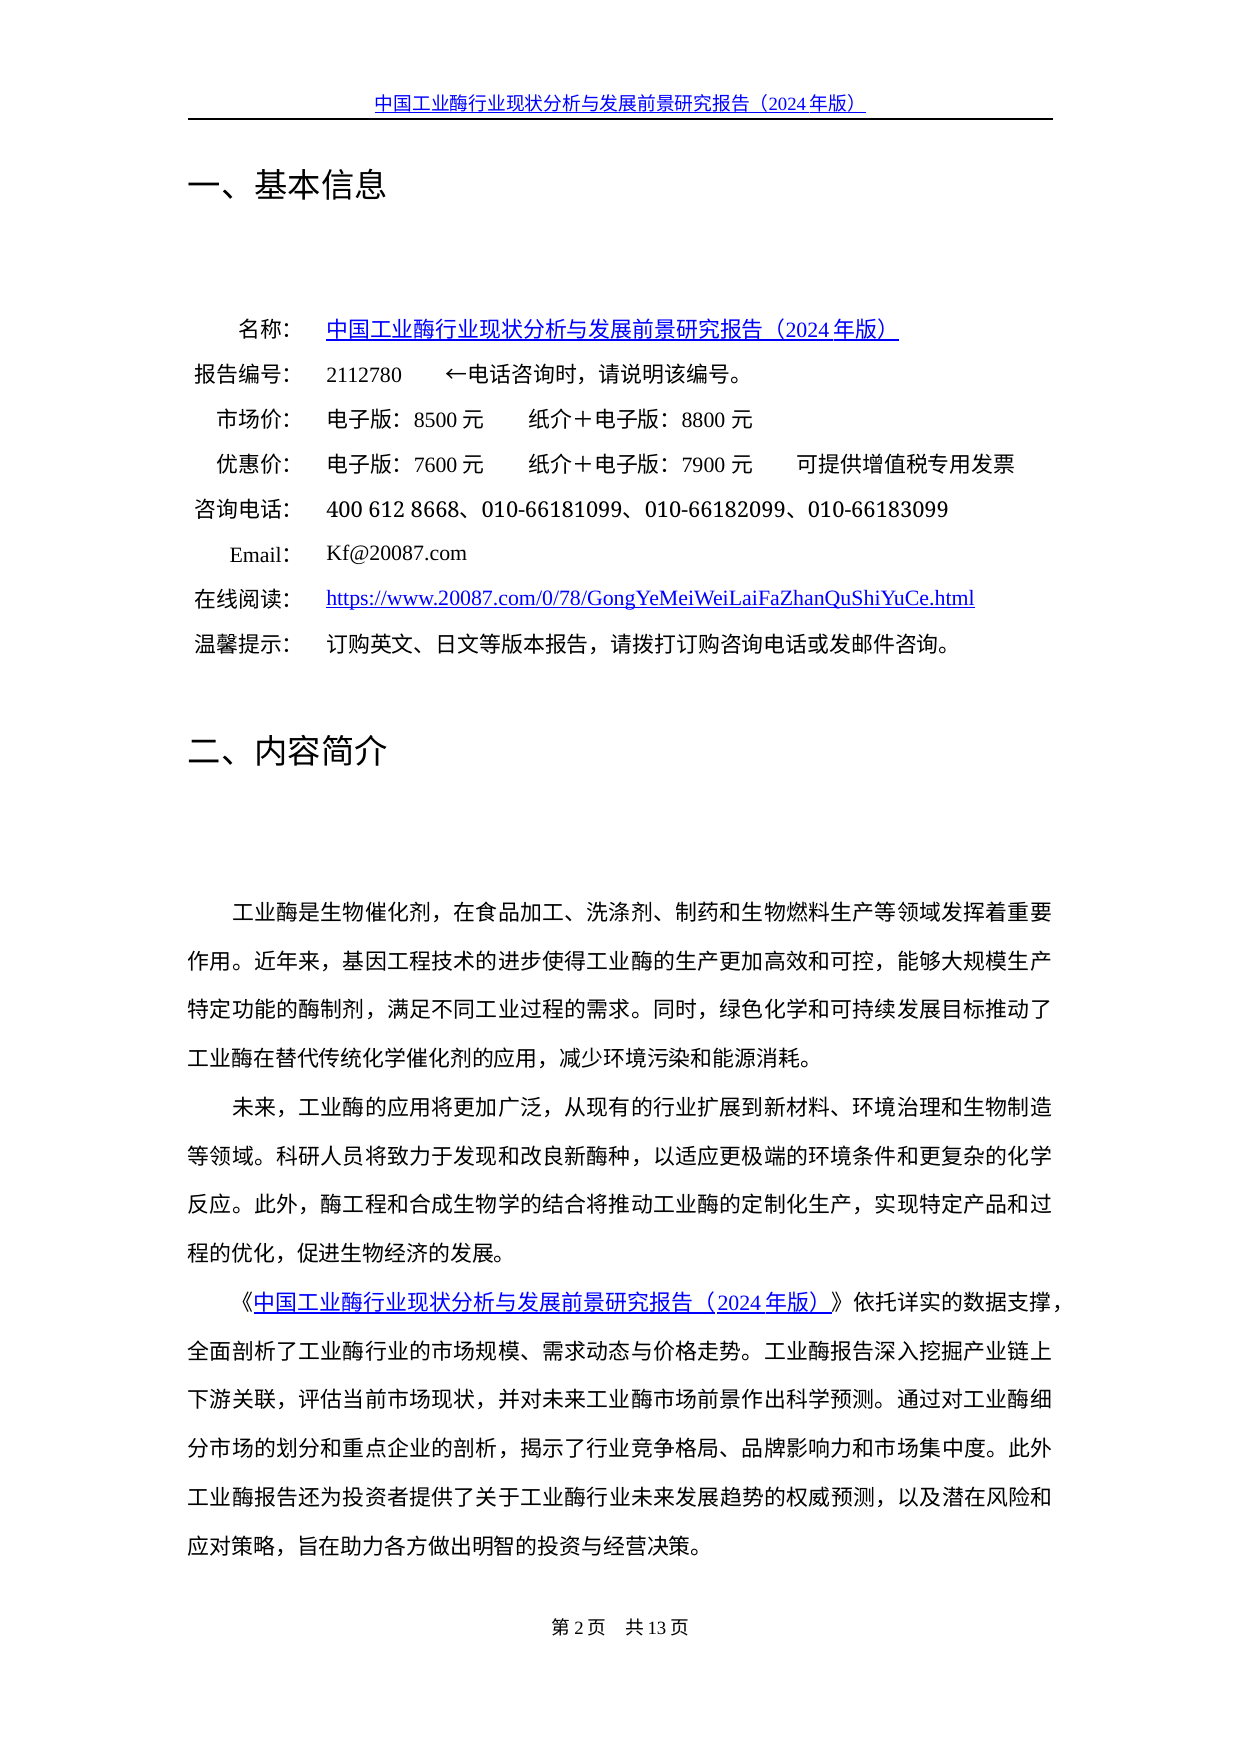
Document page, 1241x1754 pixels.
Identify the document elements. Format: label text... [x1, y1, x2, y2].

table_cell 订购英文、日文等版本报告，请拨打订购咨询电话或发邮件咨询。 [315, 627, 1073, 672]
table_cell [315, 582, 1073, 627]
table_cell Email： [167, 537, 315, 582]
title 一、基本信息 [187, 150, 1053, 215]
table_cell 2112780 ←电话咨询时，请说明该编号。 [315, 357, 1073, 402]
table_header 中国工业酶行业现状分析与发展前景研究报告（2024年版） [315, 312, 1073, 357]
title 二、内容简介 [187, 717, 1053, 782]
table_cell 电子版：8500 元 纸介＋电子版：8800 元 [315, 402, 1073, 447]
table_cell 市场价： [167, 402, 315, 447]
table_header 名称： [167, 312, 315, 357]
table_cell 电子版：7600 元 纸介＋电子版：7900 元 可提供增值税专用发票 [315, 447, 1073, 492]
table_cell 优惠价： [167, 447, 315, 492]
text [187, 894, 1053, 1561]
table_cell Kf@20087.com [315, 537, 1073, 582]
table_cell 400 612 8668、010-66181099、010-66182099、010-66183099 [315, 492, 1073, 537]
table_cell 在线阅读： [167, 582, 315, 627]
table_cell 温馨提示： [167, 627, 315, 672]
table_cell 咨询电话： [167, 492, 315, 537]
table_cell 报告编号： [167, 357, 315, 402]
